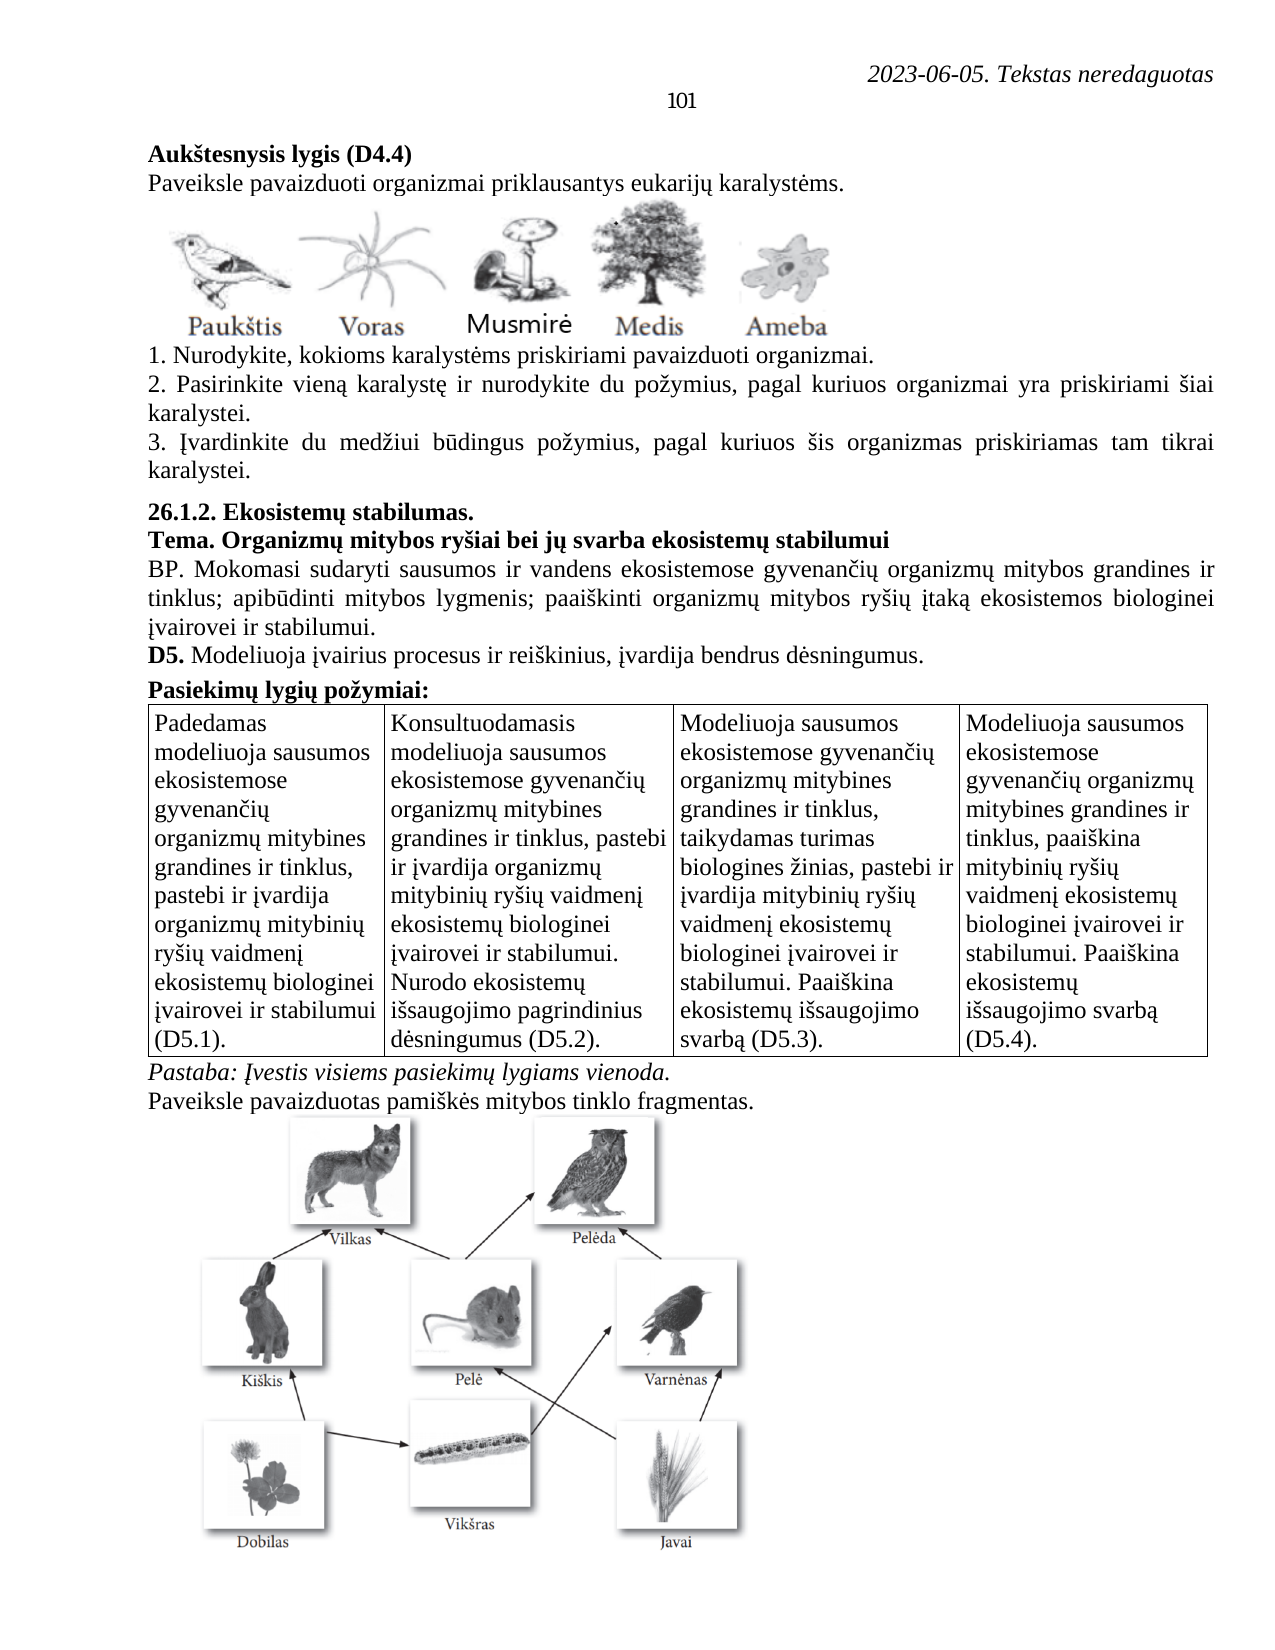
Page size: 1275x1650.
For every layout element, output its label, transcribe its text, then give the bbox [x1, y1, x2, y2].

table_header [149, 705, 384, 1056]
text BP. Mokomasi sudaryti sausumos ir vandens ekosistemose gyvenančių organizmų mitybos grandines ir tinklus; apibūdinti mitybos lygmenis; paaiškinti organizmų mitybos ryšių įtaką ekosistemos biologinei įvairovei ir stabilumui. [148, 554, 1216, 640]
text Paveiksle pavaizduotas pamiškės mitybos tinklo fragmentas. [148, 1086, 1216, 1114]
text 3. Įvardinkite du medžiui būdingus požymius, pagal kuriuos šis organizmas priskiriamas tam tikrai karalystei. [148, 427, 1216, 484]
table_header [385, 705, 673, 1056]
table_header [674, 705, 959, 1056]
text 2. Pasirinkite vieną karalystę ir nurodykite du požymius, pagal kuriuos organizmai yra priskiriami šiai karalystei. [148, 369, 1216, 427]
text Aukštesnysis lygis (D4.4) [148, 139, 1216, 168]
picture [147, 196, 837, 341]
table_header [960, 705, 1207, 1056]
text 1. Nurodykite, kokioms karalystėms priskiriami pavaizduoti organizmai. [148, 340, 1216, 369]
text Pasiekimų lygių požymiai: [148, 675, 1216, 704]
text Paveiksle pavaizduoti organizmai priklausantys eukarijų karalystėms. [148, 168, 1216, 197]
text Tema. Organizmų mitybos ryšiai bei jų svarba ekosistemų stabilumui [148, 525, 1216, 554]
text 26.1.2. Ekosistemų stabilumas. [148, 497, 1216, 525]
text D5. Modeliuoja įvairius procesus ir reiškinius, įvardija bendrus dėsningumus. [148, 640, 1216, 669]
picture [147, 1114, 755, 1558]
text Pastaba: Įvestis visiems pasiekimų lygiams vienoda. [148, 1057, 1216, 1086]
